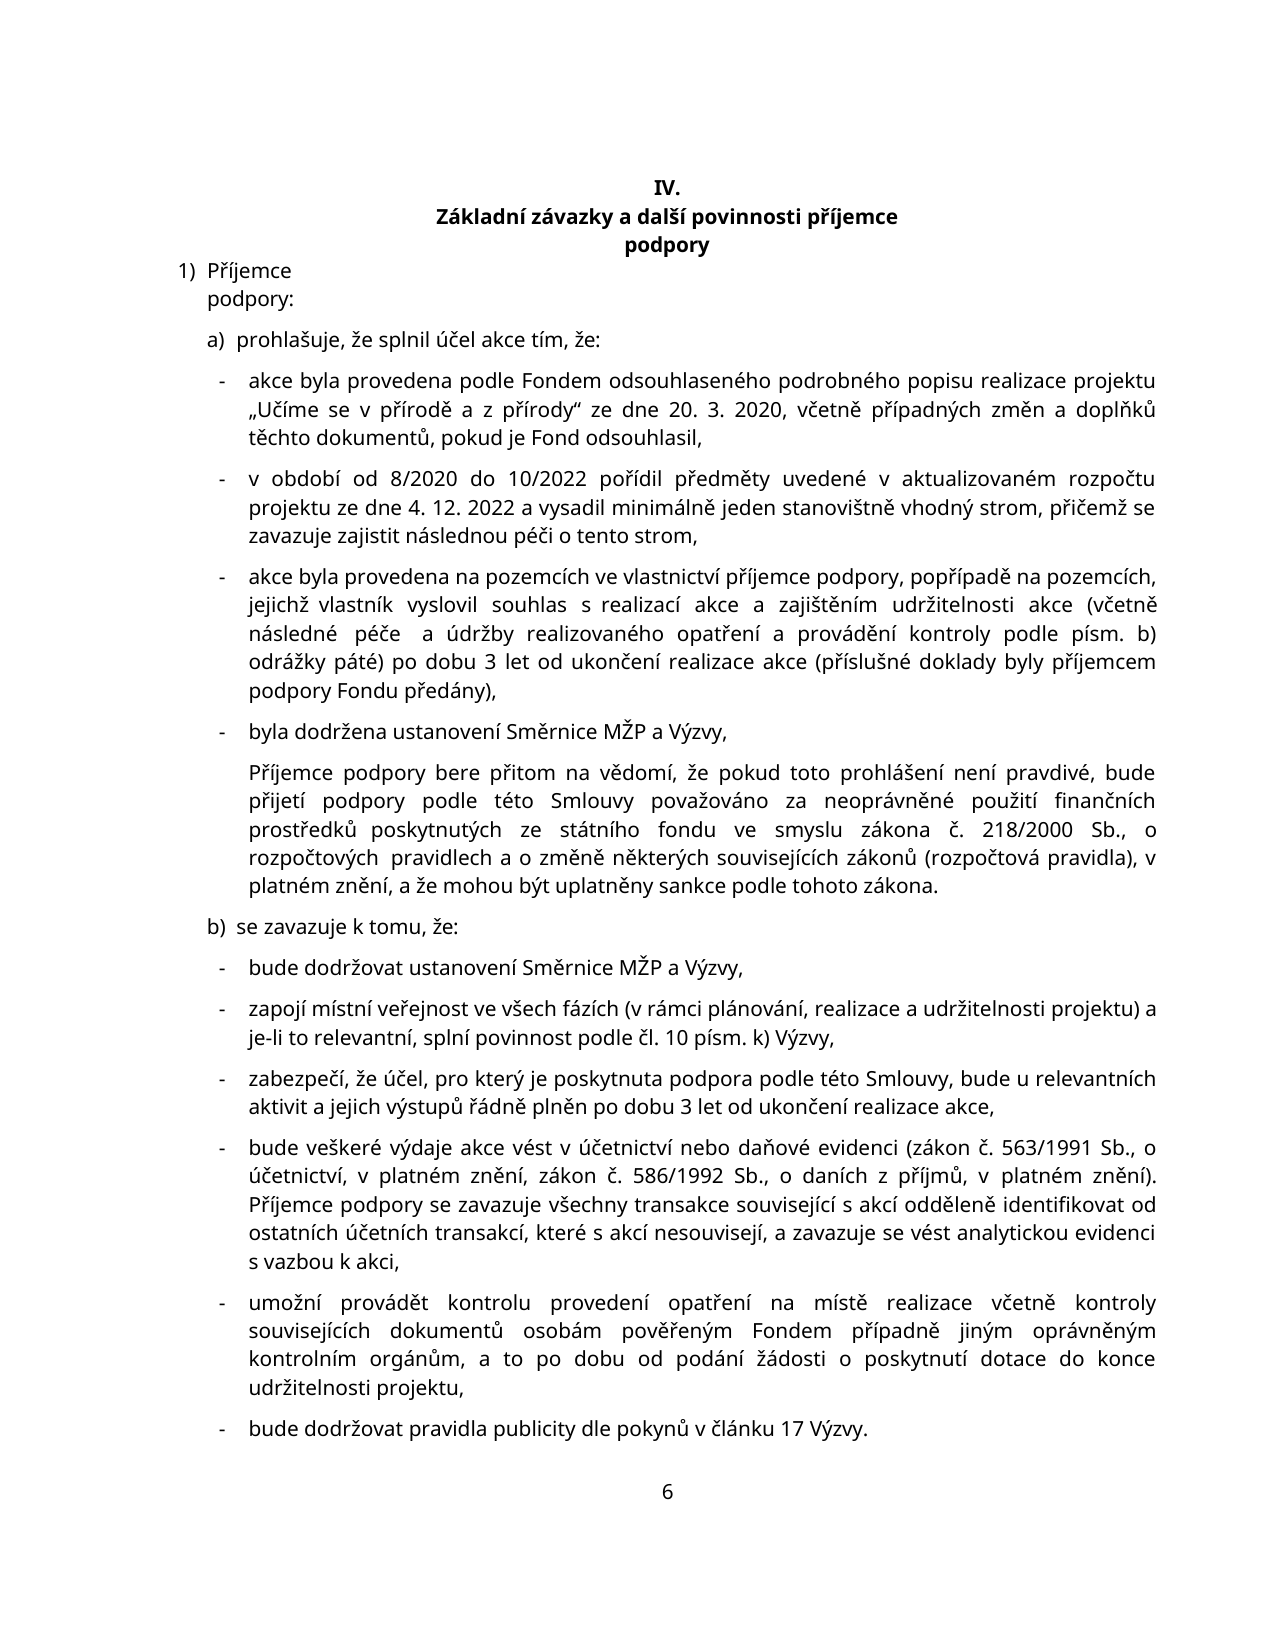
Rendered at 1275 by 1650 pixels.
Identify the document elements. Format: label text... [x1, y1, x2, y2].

list akce byla provedena na pozemcích ve vlastnictví příjemce podpory, popřípadě na pozemcích, jejichž vlastník vyslovil souhlas s realizací akce a zajištěním udržitelnosti akce (včetně následné péče a údržby realizovaného opatření a provádění kontroly podle písm. b) odrážky páté) po dobu 3 let od ukončení realizace akce (příslušné doklady byly příjemcem podpory Fondu předány), [218, 562, 1157, 704]
text IV. [653, 173, 682, 202]
list umožní provádět kontrolu provedení opatření na místě realizace včetně kontroly souvisejících dokumentů osobám pověřeným Fondem případně jiným oprávněným kontrolním orgánům, a to po dobu od podání žádosti o poskytnutí dotace do konce udržitelnosti projektu, [218, 1288, 1157, 1401]
list Příjemce podpory: [177, 256, 373, 313]
text Příjemce podpory bere přitom na vědomí, že pokud toto prohlášení není pravdivé, bude přijetí podpory podle této Smlouvy považováno za neoprávněné použití finančních prostředků poskytnutých ze státního fondu ve smyslu zákona č. 218/2000 Sb., o rozpočtových pravidlech a o změně některých souvisejících zákonů (rozpočtová pravidla), v platném znění, a že mohou být uplatněny sankce podle tohoto zákona. [248, 758, 1157, 900]
subtitle Základní závazky a další povinnosti příjemce podpory [406, 202, 928, 259]
list se zavazuje k tomu, že: [207, 912, 1169, 941]
list zabezpečí, že účel, pro který je poskytnuta podpora podle této Smlouvy, bude u relevantních aktivit a jejich výstupů řádně plněn po dobu 3 let od ukončení realizace akce, [218, 1064, 1157, 1121]
list byla dodržena ustanovení Směrnice MŽP a Výzvy, [218, 717, 1169, 745]
list zapojí místní veřejnost ve všech fázích (v rámci plánování, realizace a udržitelnosti projektu) a je-li to relevantní, splní povinnost podle čl. 10 písm. k) Výzvy, [218, 994, 1157, 1051]
list prohlašuje, že splnil účel akce tím, že: [207, 326, 1169, 354]
list v období od 8/2020 do 10/2022 pořídil předměty uvedené v aktualizovaném rozpočtu projektu ze dne 4. 12. 2022 a vysadil minimálně jeden stanovištně vhodný strom, přičemž se zavazuje zajistit následnou péči o tento strom, [218, 464, 1156, 549]
list bude veškeré výdaje akce vést v účetnictví nebo daňové evidenci (zákon č. 563/1991 Sb., o účetnictví, v platném znění, zákon č. 586/1992 Sb., o daních z příjmů, v platném znění). Příjemce podpory se zavazuje všechny transakce související s akcí odděleně identifikovat od ostatních účetních transakcí, které s akcí nesouvisejí, a zavazuje se vést analytickou evidenci s vazbou k akci, [218, 1133, 1157, 1275]
list bude dodržovat pravidla publicity dle pokynů v článku 17 Výzvy. [218, 1414, 1169, 1443]
list akce byla provedena podle Fondem odsouhlaseného podrobného popisu realizace projektu „Učíme se v přírodě a z přírody“ ze dne 20. 3. 2020, včetně případných změn a doplňků těchto dokumentů, pokud je Fond odsouhlasil, [218, 366, 1157, 452]
list bude dodržovat ustanovení Směrnice MŽP a Výzvy, [218, 953, 1169, 982]
